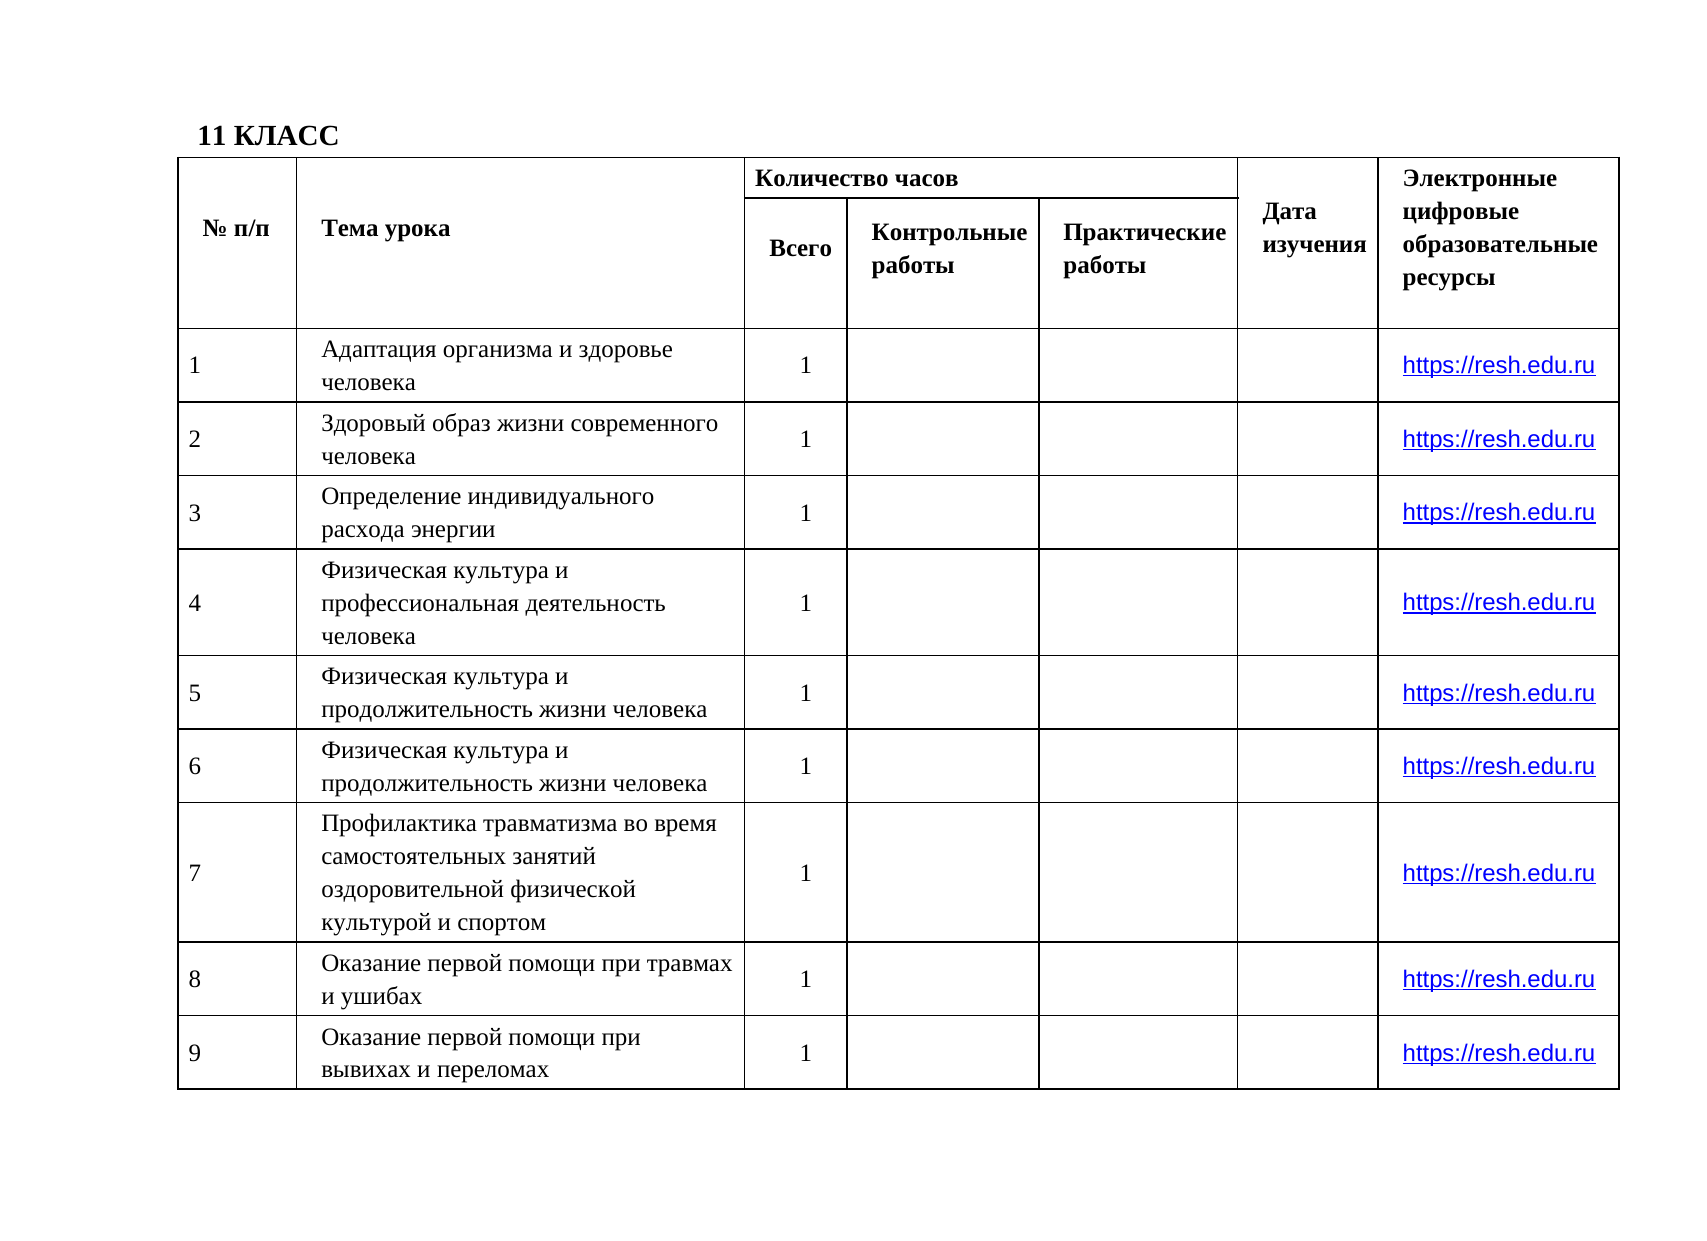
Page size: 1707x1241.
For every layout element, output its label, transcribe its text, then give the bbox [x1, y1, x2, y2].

table_cell [848, 730, 1038, 802]
table_cell [1040, 550, 1237, 654]
table_cell 1 [745, 656, 846, 728]
table_cell [1040, 403, 1237, 474]
table_header Количество часов [745, 158, 1237, 197]
table_cell [1238, 329, 1377, 401]
table_cell https://resh.edu.ru [1379, 1016, 1618, 1088]
table_cell 9 [179, 1016, 296, 1088]
table_cell [848, 403, 1038, 474]
table_cell [848, 550, 1038, 654]
table_cell [1238, 550, 1377, 654]
table_cell Профилактика травматизма во время самостоятельных занятий оздоровительной физической культурой и спортом [297, 803, 744, 941]
table_header № п/п [179, 158, 296, 327]
table_cell 6 [179, 730, 296, 802]
table_cell https://resh.edu.ru [1379, 730, 1618, 802]
table_cell 3 [179, 476, 296, 548]
table_cell Всего [745, 199, 846, 327]
table_cell 5 [179, 656, 296, 728]
table_cell [1238, 803, 1377, 941]
table_cell 1 [745, 943, 846, 1015]
table_cell [1238, 730, 1377, 802]
table_cell https://resh.edu.ru [1379, 656, 1618, 728]
table_cell 1 [745, 550, 846, 654]
table_cell 1 [179, 329, 296, 401]
table_cell [848, 803, 1038, 941]
table_cell 4 [179, 550, 296, 654]
table_cell [1238, 656, 1377, 728]
table_cell [1040, 329, 1237, 401]
table_cell [1040, 943, 1237, 1015]
table_cell [1238, 476, 1377, 548]
table_cell [1040, 803, 1237, 941]
table_cell 8 [179, 943, 296, 1015]
table_header Дата изучения [1238, 158, 1377, 327]
table_cell Физическая культура и продолжительность жизни человека [297, 656, 744, 728]
table_cell [848, 1016, 1038, 1088]
table_cell Определение индивидуального расхода энергии [297, 476, 744, 548]
table_cell 1 [745, 1016, 846, 1088]
table_cell [848, 329, 1038, 401]
table_cell Адаптация организма и здоровье человека [297, 329, 744, 401]
table_cell 2 [179, 403, 296, 474]
table_cell https://resh.edu.ru [1379, 329, 1618, 401]
table_header Электронные цифровые образовательные ресурсы [1379, 158, 1618, 327]
table_cell [848, 476, 1038, 548]
text 11 КЛАСС [190, 118, 1618, 152]
table_cell 7 [179, 803, 296, 941]
table_cell 1 [745, 803, 846, 941]
table_cell [1040, 1016, 1237, 1088]
table_cell Практические работы [1040, 199, 1237, 327]
table_cell https://resh.edu.ru [1379, 476, 1618, 548]
table_cell https://resh.edu.ru [1379, 803, 1618, 941]
table_cell https://resh.edu.ru [1379, 550, 1618, 654]
table_cell [1040, 656, 1237, 728]
table_cell Контрольные работы [848, 199, 1038, 327]
table_cell [1238, 403, 1377, 474]
table_cell Здоровый образ жизни современного человека [297, 403, 744, 474]
table_cell 1 [745, 730, 846, 802]
table_cell 1 [745, 476, 846, 548]
table_cell [848, 656, 1038, 728]
table_cell https://resh.edu.ru [1379, 943, 1618, 1015]
table_cell 1 [745, 329, 846, 401]
table_cell https://resh.edu.ru [1379, 403, 1618, 474]
table_header Тема урока [297, 158, 744, 327]
table_cell Физическая культура и профессиональная деятельность человека [297, 550, 744, 654]
table_cell [1040, 476, 1237, 548]
table_cell Физическая культура и продолжительность жизни человека [297, 730, 744, 802]
table_cell [1238, 1016, 1377, 1088]
table_cell 1 [745, 403, 846, 474]
table_cell [1040, 730, 1237, 802]
table_cell [848, 943, 1038, 1015]
table_cell [1238, 943, 1377, 1015]
table_cell Оказание первой помощи при травмах и ушибах [297, 943, 744, 1015]
table_cell Оказание первой помощи при вывихах и переломах [297, 1016, 744, 1088]
